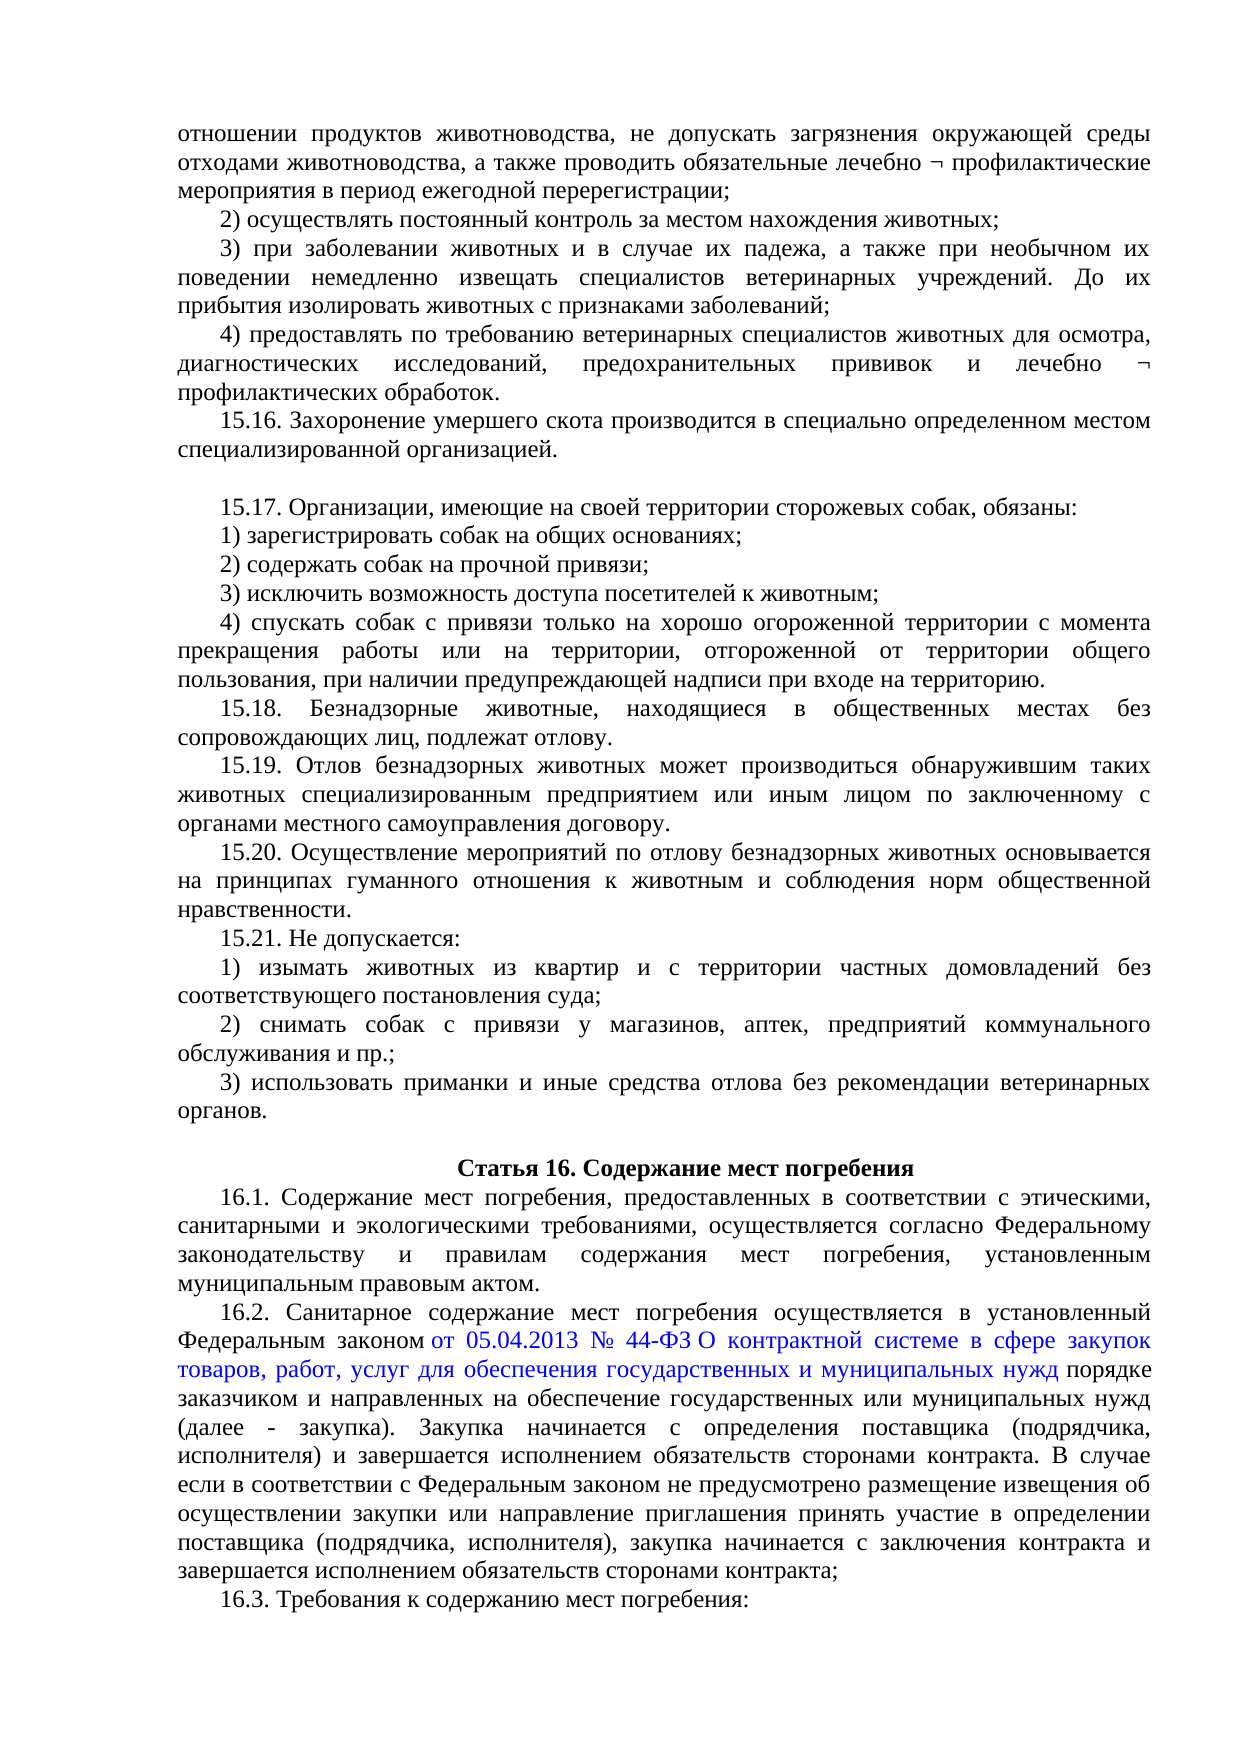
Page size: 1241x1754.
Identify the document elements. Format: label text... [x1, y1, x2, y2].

text 1) изымать животных из квартир и с территории частных домовладений без соответствующего постановления суда; [177, 952, 1152, 1009]
text 15.16. Захоронение умершего скота производится в специально определенном местом специализированной организацией. [177, 406, 1152, 463]
text 1) зарегистрировать собак на общих основаниях; [177, 521, 1152, 549]
text 2) осуществлять постоянный контроль за местом нахождения животных; [177, 204, 1152, 233]
text 3) при заболевании животных и в случае их падежа, а также при необычном их поведении немедленно извещать специалистов ветеринарных учреждений. До их прибытия изолировать животных с признаками заболеваний; [177, 233, 1152, 319]
text 15.17. Организации, имеющие на своей территории сторожевых собак, обязаны: [177, 492, 1152, 521]
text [177, 118, 1152, 204]
text 16.1. Содержание мест погребения, предоставленных в соответствии с этическими, санитарными и экологическими требованиями, осуществляется согласно Федеральному законодательству и правилам содержания мест погребения, установленным муниципальным правовым актом. [177, 1182, 1152, 1297]
text Статья 16. Содержание мест погребения [177, 1153, 1152, 1182]
text 15.21. Не допускается: [177, 923, 1152, 952]
text 15.19. Отлов безнадзорных животных может производиться обнаружившим таких животных специализированным предприятием или иным лицом по заключенному с органами местного самоуправления договору. [177, 751, 1152, 837]
text 16.2. Санитарное содержание мест погребения осуществляется в установленный Федеральным законом от 05.04.2013 № 44-ФЗ О контрактной системе в сфере закупок товаров, работ, услуг для обеспечения государственных и муниципальных нужд порядке заказчиком и направленных на обеспечение государственных или муниципальных нужд (далее - закупка). Закупка начинается с определения поставщика (подрядчика, исполнителя) и завершается исполнением обязательств сторонами контракта. В случае если в соответствии с Федеральным законом не предусмотрено размещение извещения об осуществлении закупки или направление приглашения принять участие в определении поставщика (подрядчика, исполнителя), закупка начинается с заключения контракта и завершается исполнением обязательств сторонами контракта; [177, 1297, 1152, 1584]
text 2) содержать собак на прочной привязи; [177, 549, 1152, 578]
text 16.3. Требования к содержанию мест погребения: [177, 1584, 1152, 1613]
text 3) использовать приманки и иные средства отлова без рекомендации ветеринарных органов. [177, 1067, 1152, 1124]
text 3) исключить возможность доступа посетителей к животным; [177, 578, 1152, 607]
text 2) снимать собак с привязи у магазинов, аптек, предприятий коммунального обслуживания и пр.; [177, 1009, 1152, 1067]
text 4) спускать собак с привязи только на хорошо огороженной территории с момента прекращения работы или на территории, отгороженной от территории общего пользования, при наличии предупреждающей надписи при входе на территорию. [177, 607, 1152, 693]
text 4) предоставлять по требованию ветеринарных специалистов животных для осмотра, диагностических исследований, предохранительных прививок и лечебно ¬ профилактических обработок. [177, 319, 1152, 406]
text 15.20. Осуществление мероприятий по отлову безнадзорных животных основывается на принципах гуманного отношения к животным и соблюдения норм общественной нравственности. [177, 837, 1152, 923]
text 15.18. Безнадзорные животные, находящиеся в общественных местах без сопровождающих лиц, подлежат отлову. [177, 693, 1152, 751]
